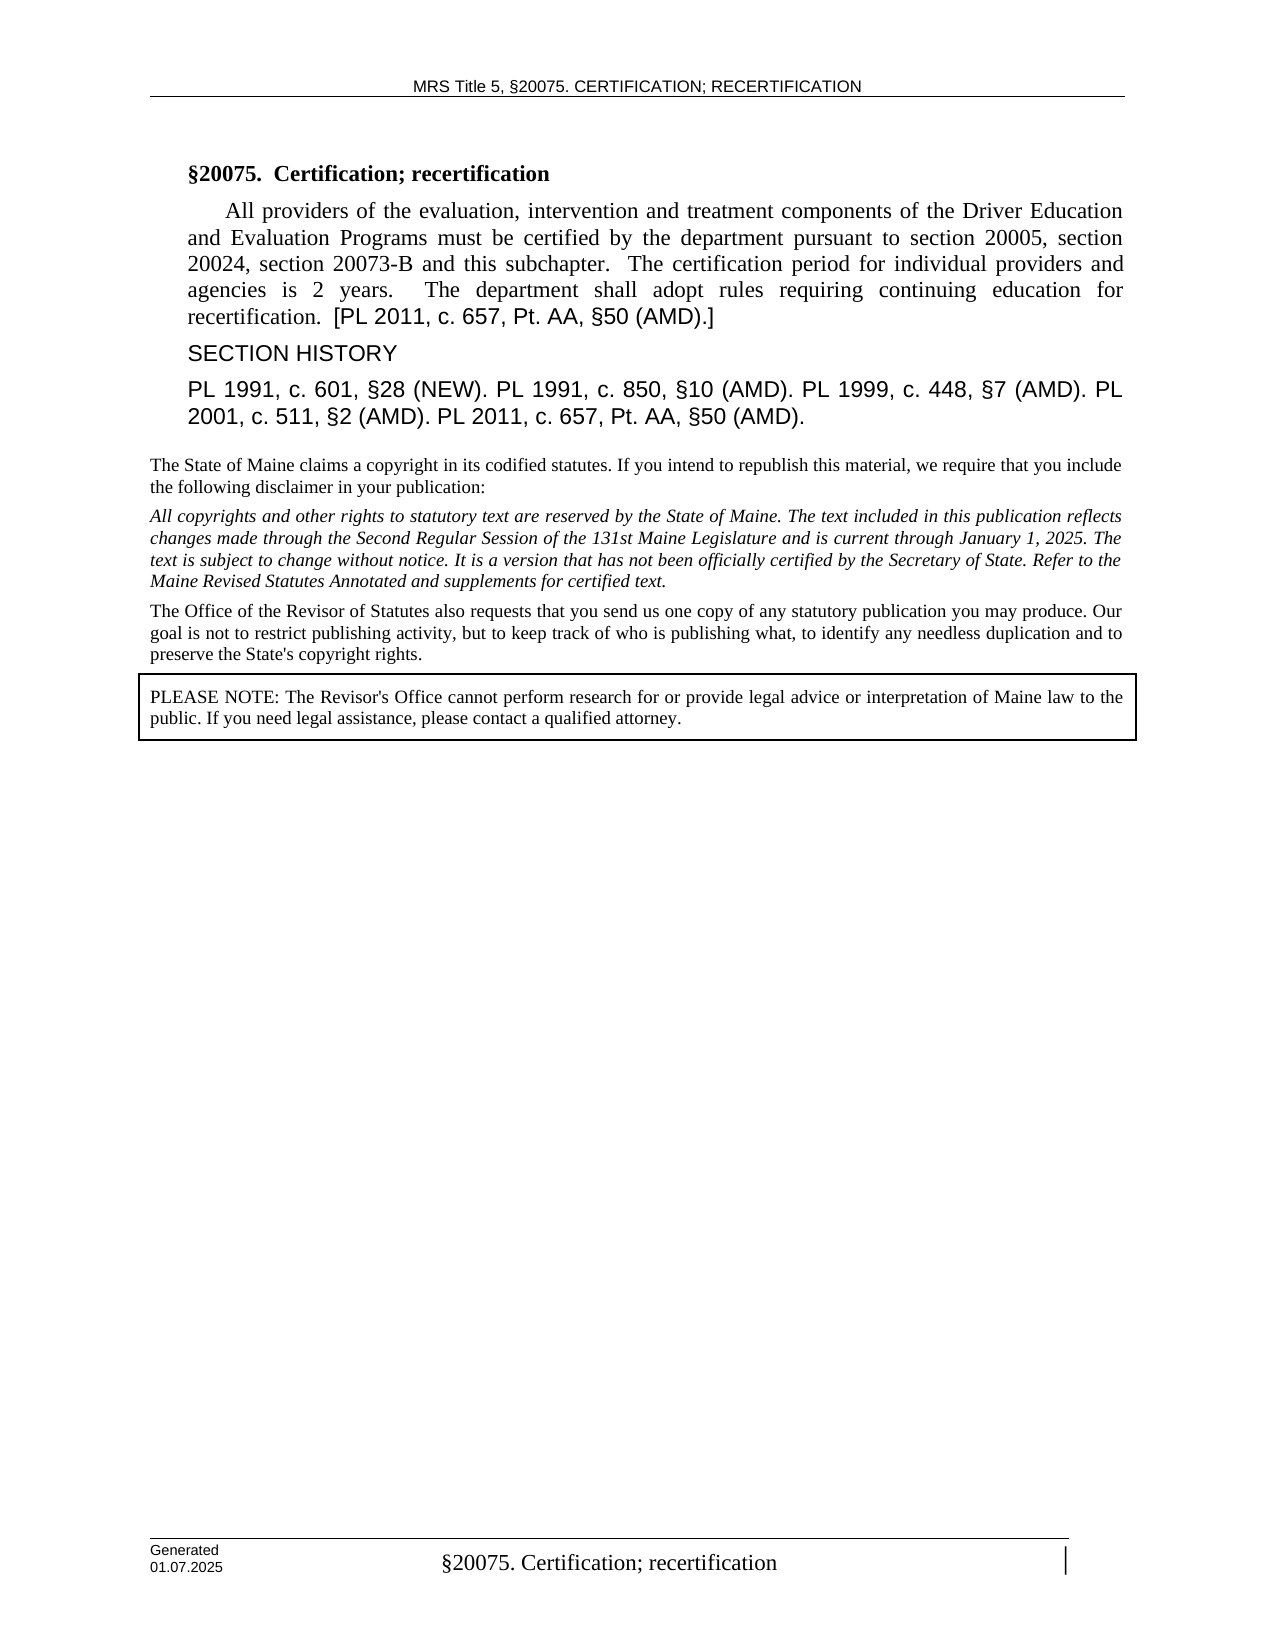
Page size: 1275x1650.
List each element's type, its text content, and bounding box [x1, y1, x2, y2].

text PLEASE NOTE: The Revisor's Office cannot perform research for or provide legal advice or interpretation of Maine law to the public. If you need legal assistance, please contact a qualified attorney. [140, 675, 1135, 739]
text SECTION HISTORY [187, 339, 1125, 366]
text The State of Maine claims a copyright in its codified statutes. If you intend to republish this material, we require that you include the following disclaimer in your publication: [150, 454, 1125, 497]
text PL 1991, c. 601, §28 (NEW). PL 1991, c. 850, §10 (AMD). PL 1999, c. 448, §7 (AMD). PL 2001, c. 511, §2 (AMD). PL 2011, c. 657, Pt. AA, §50 (AMD). [187, 376, 1125, 429]
text All copyrights and other rights to statutory text are reserved by the State of Maine. The text included in this publication reflects changes made through the Second Regular Session of the 131st Maine Legislature and is current through January 1, 2025 . The text is subject to change without notice. It is a version that has not been officially certified by the Secretary of State. Refer to the Maine Revised Statutes Annotated and supplements for certified text. [150, 505, 1125, 592]
text All providers of the evaluation, intervention and treatment components of the Driver Education and Evaluation Programs must be certified by the department pursuant to section 20005, section 20024, section 20073‑B and this subchapter. The certification period for individual providers and agencies is 2 years. The department shall adopt rules requiring continuing education for recertification. [PL 2011, c. 657, Pt. AA, §50 (AMD).] [187, 197, 1125, 329]
text §20075. Certification; recertification [187, 160, 1125, 187]
text The Office of the Revisor of Statutes also requests that you send us one copy of any statutory publication you may produce. Our goal is not to restrict publishing activity, but to keep track of who is publishing what, to identify any needless duplication and to preserve the State's copyright rights. [150, 600, 1125, 665]
